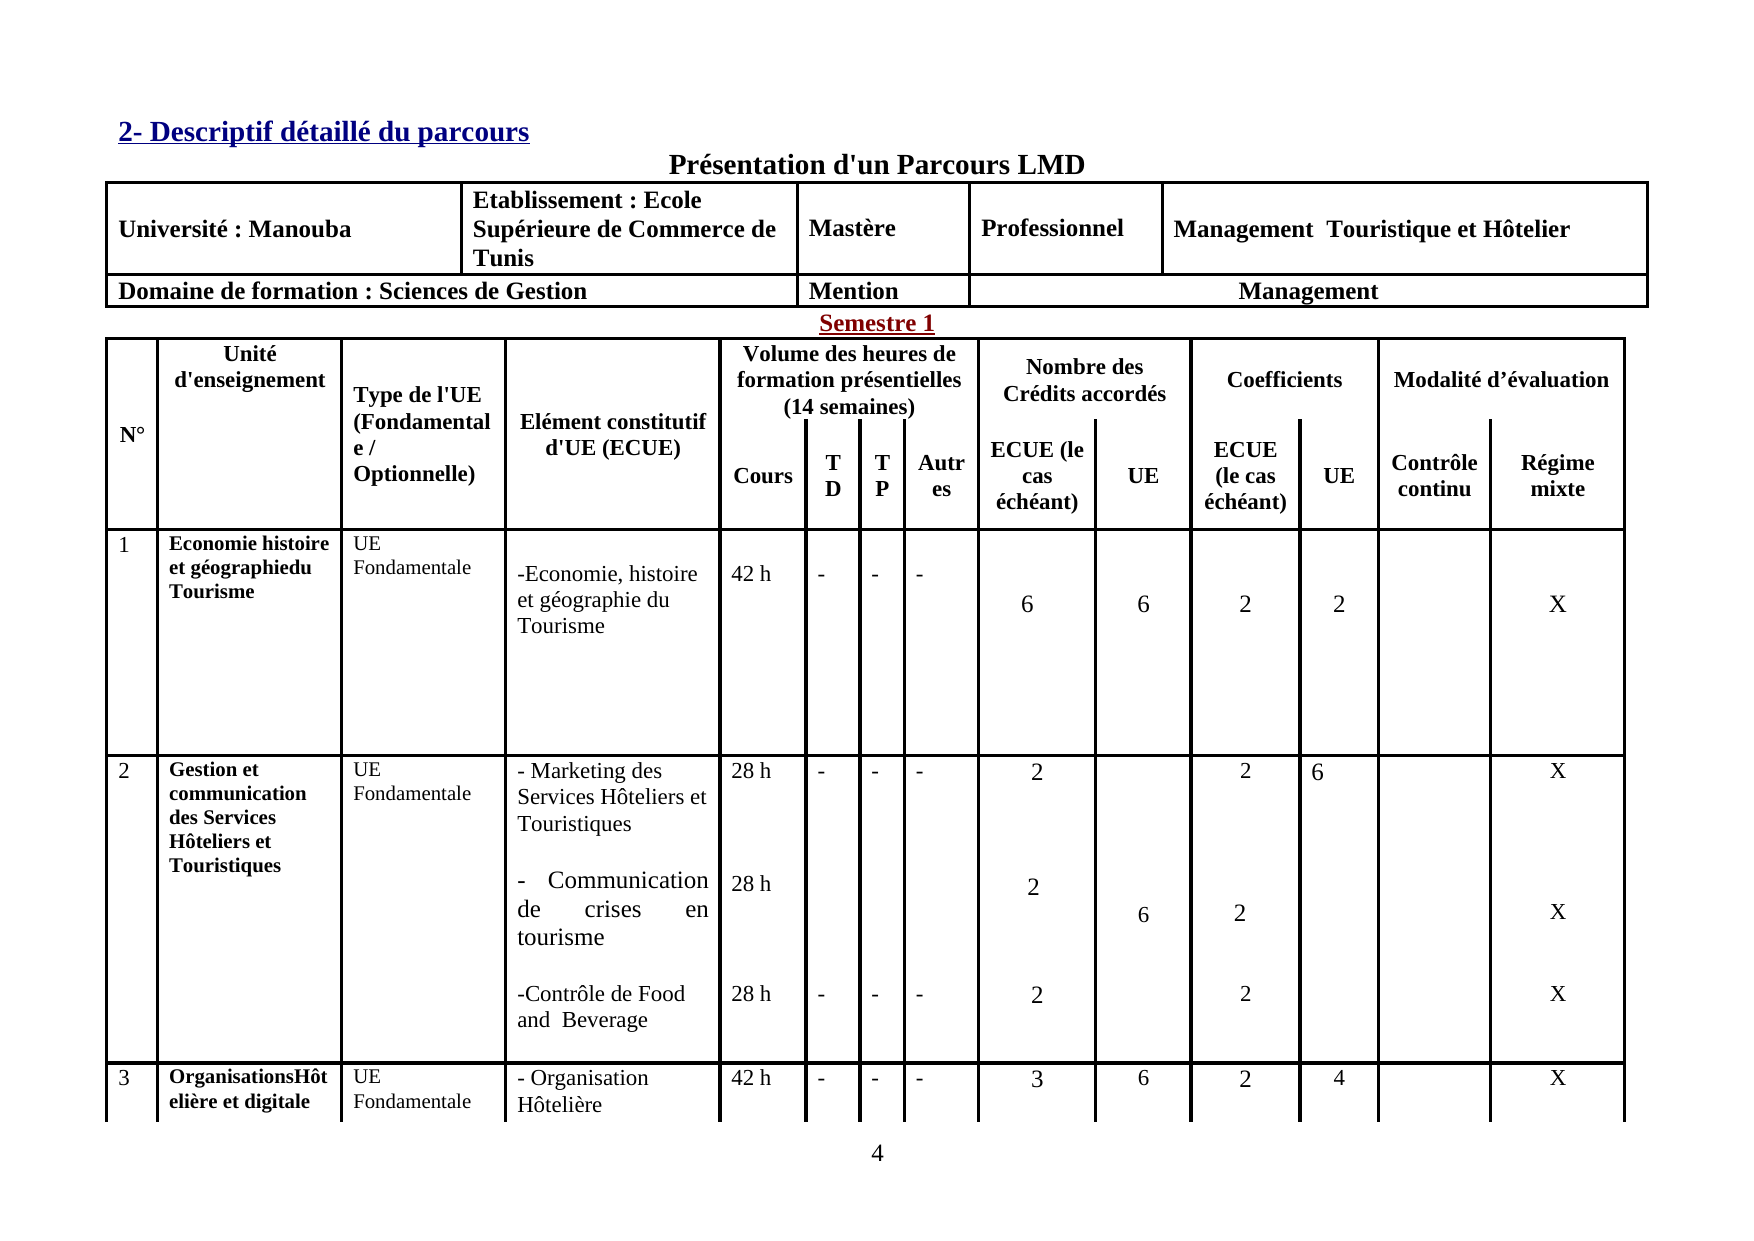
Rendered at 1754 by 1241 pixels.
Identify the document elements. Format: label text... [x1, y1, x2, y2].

table_cell - - [862, 1065, 903, 1122]
table_cell 3 [108, 1065, 156, 1122]
table_cell 2 [980, 980, 1094, 1061]
table_cell - - [808, 1065, 858, 1122]
table_header Coefficients [1193, 340, 1377, 419]
table_cell [799, 241, 968, 273]
table_cell [971, 241, 1161, 273]
table_cell ECUE (le cas échéant) [1193, 419, 1298, 528]
table_cell 2 [1193, 531, 1298, 668]
table_header Type de l'UE (Fondamentale / Optionnelle) [343, 340, 504, 528]
table_header Modalité d’évaluation [1380, 340, 1623, 419]
table_cell [906, 668, 977, 754]
table_header Etablissement : Ecole Supérieure de Commerce de Tunis [463, 184, 796, 273]
table_cell UE [1302, 419, 1377, 528]
table_cell - [862, 980, 903, 1061]
table_cell - [808, 757, 858, 980]
table_cell 2 [1193, 980, 1298, 1061]
table_header Management Touristique et Hôtelier [1164, 184, 1646, 273]
table_cell TP [862, 419, 903, 528]
table_cell Mention [799, 276, 968, 305]
table_cell - [862, 757, 903, 980]
table_cell 2 [1302, 531, 1377, 754]
table_header Elément constitutif d'UE (ECUE) [507, 340, 718, 528]
table_cell - [808, 531, 858, 668]
text 2- Descriptif détaillé du parcours [118, 114, 1636, 147]
table_header Professionnel [971, 184, 1161, 241]
table_cell Cours [722, 419, 804, 528]
table_header Mastère [799, 184, 968, 241]
table_header N° [108, 340, 156, 528]
table_cell Management [971, 276, 1646, 305]
table_cell 6 [1302, 757, 1377, 1061]
table_header Volume des heures de formation présentielles (14 semaines) [722, 340, 977, 419]
table_cell - - [906, 1065, 977, 1122]
table_cell [1492, 668, 1623, 754]
table_cell - [906, 757, 977, 980]
table_cell UE [1097, 419, 1189, 528]
table_cell [1380, 980, 1489, 1061]
table_cell X X [1492, 757, 1623, 980]
table_cell -Contrôle de Food and Beverage [507, 980, 718, 1061]
table_cell 28 h [722, 980, 804, 1061]
table_cell [1380, 1065, 1489, 1122]
table_cell - [808, 980, 858, 1061]
table_header Nombre des Crédits accordés [980, 340, 1189, 419]
table_cell 6 [980, 531, 1094, 668]
table_cell [1380, 531, 1489, 668]
table_cell 2 2 [1193, 757, 1298, 980]
table_cell 28 h 28 h [722, 757, 804, 980]
table_cell - [906, 531, 977, 668]
table_cell Régime mixte [1492, 419, 1623, 528]
table_cell -Economie, histoire et géographie du Tourisme [507, 531, 718, 668]
table_cell 6 [1097, 531, 1189, 754]
table_cell [862, 668, 903, 754]
table_cell X [1492, 531, 1623, 668]
table_cell X [1492, 980, 1623, 1061]
table_cell Gestion et communication des Services Hôteliers et Touristiques [159, 757, 340, 1061]
table_cell [980, 668, 1094, 754]
table_cell - [906, 980, 977, 1061]
table_cell 1 [108, 531, 156, 754]
table_cell 2 2 [980, 757, 1094, 980]
table_cell Contrôle continu [1380, 419, 1489, 528]
table_cell 6 [1097, 757, 1189, 1061]
text Présentation d'un Parcours LMD [118, 147, 1636, 181]
table_cell X X [1492, 1065, 1623, 1122]
table_cell 6 [1097, 1065, 1189, 1122]
table_cell Economie histoire et géographiedu Tourisme [159, 531, 340, 754]
table_cell [1380, 757, 1489, 980]
table_cell [1380, 668, 1489, 754]
table_cell - [862, 531, 903, 668]
table_cell ECUE (le cas échéant) [980, 419, 1094, 528]
table_cell 3 3 [980, 1065, 1094, 1122]
table_cell UE Fondamentale [343, 531, 504, 754]
table_cell [808, 668, 858, 754]
table_cell Autres [906, 419, 977, 528]
table_cell [507, 668, 718, 754]
table_cell Domaine de formation : Sciences de Gestion [108, 276, 796, 305]
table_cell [159, 1065, 340, 1122]
table_cell UE Fondamentale [343, 1065, 504, 1122]
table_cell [507, 1065, 718, 1122]
table_cell [722, 668, 804, 754]
table_cell 2 [108, 757, 156, 1061]
table_header Université : Manouba [108, 184, 460, 273]
table_cell UE Fondamentale [343, 757, 504, 1061]
table_cell [1193, 668, 1298, 754]
table_cell 2 2 [1193, 1065, 1298, 1122]
table_cell - Marketing des Services Hôteliers et Touristiques - Communication de crises en tourisme [507, 757, 718, 980]
table_cell 42 h [722, 531, 804, 668]
table_cell 4 [1302, 1065, 1377, 1122]
text Semestre 1 [118, 308, 1636, 337]
table_cell TD [808, 419, 858, 528]
table_cell 42 h 28 h [722, 1065, 804, 1122]
table_header Unité d'enseignement [159, 340, 340, 528]
